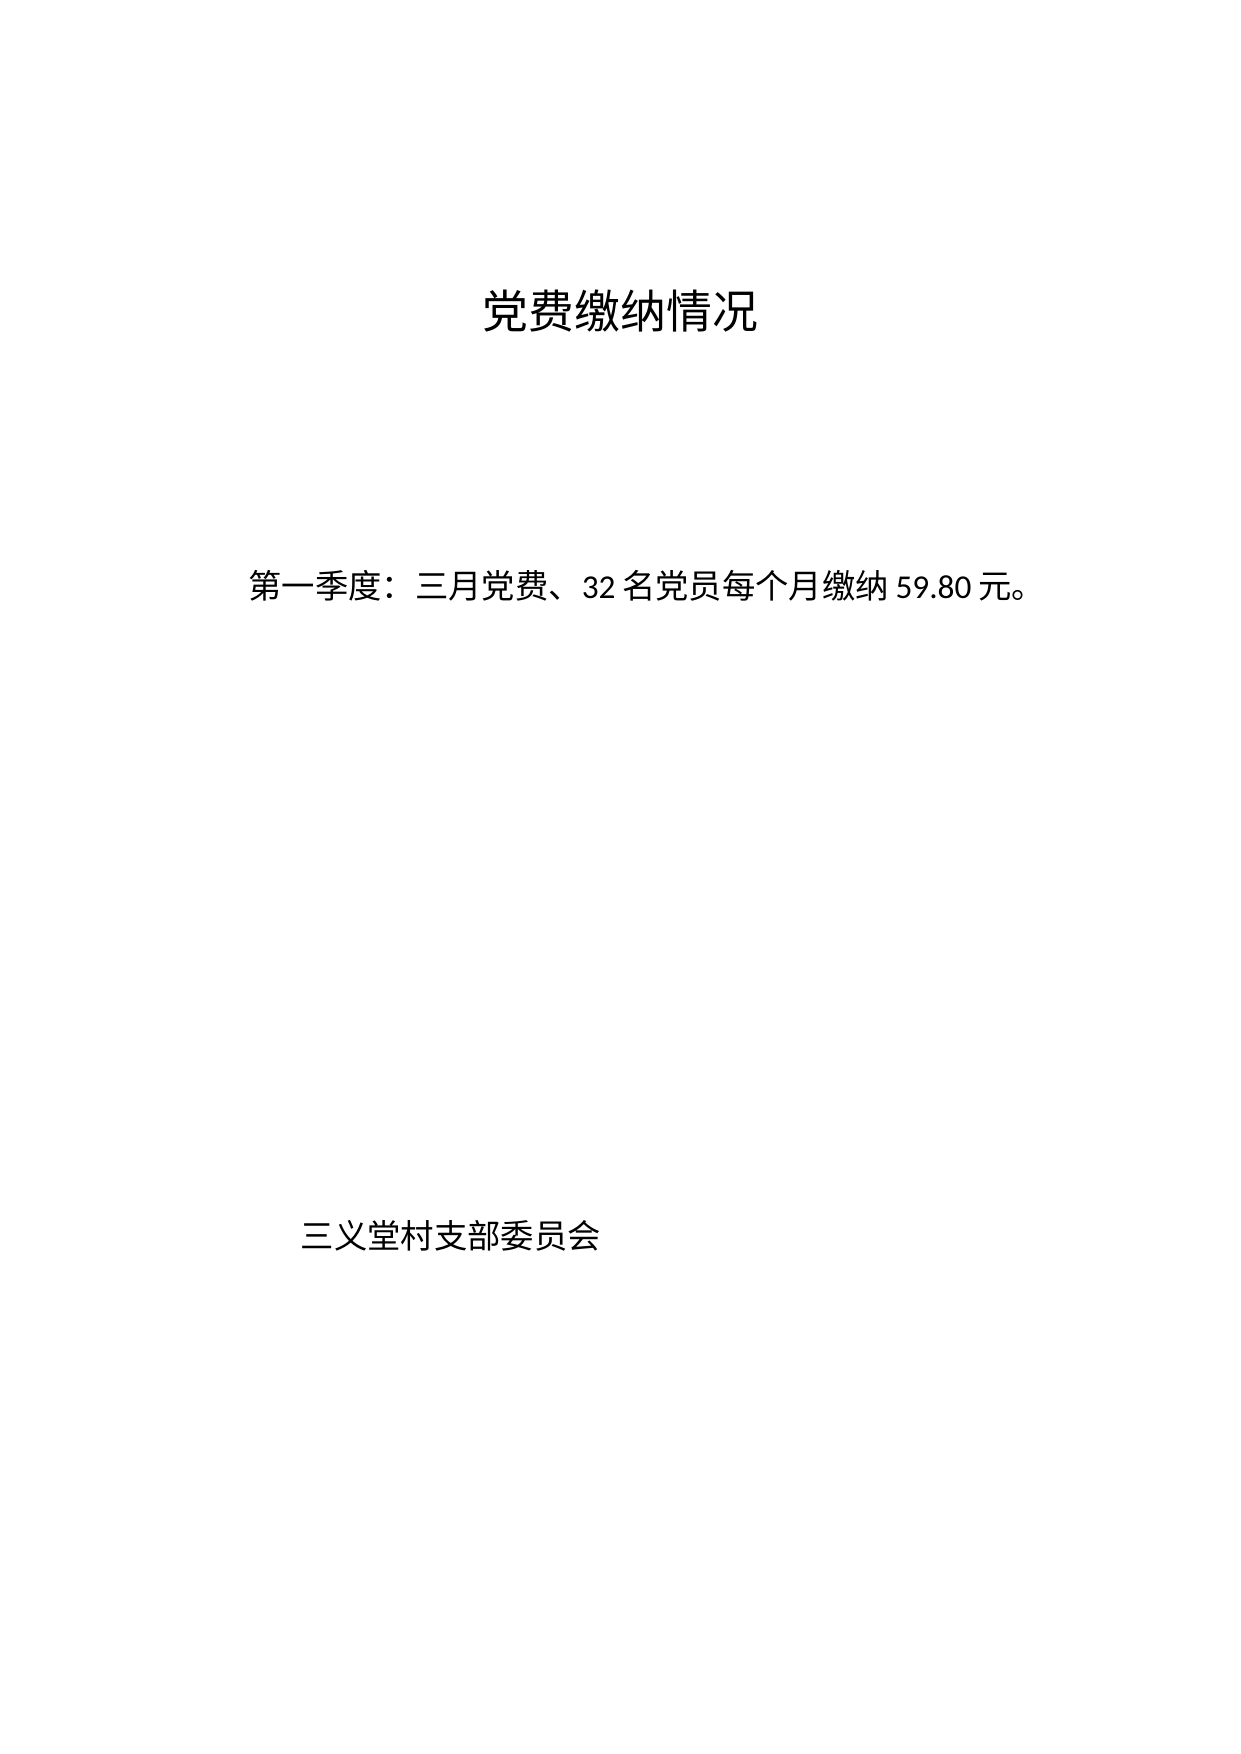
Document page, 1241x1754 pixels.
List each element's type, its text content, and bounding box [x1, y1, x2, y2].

text 第一季度：三月党费、32名党员每个月缴纳59.80元。 [187, 552, 1053, 617]
text 三义堂村支部委员会 [187, 1202, 1053, 1267]
text 党费缴纳情况 [187, 259, 1053, 357]
